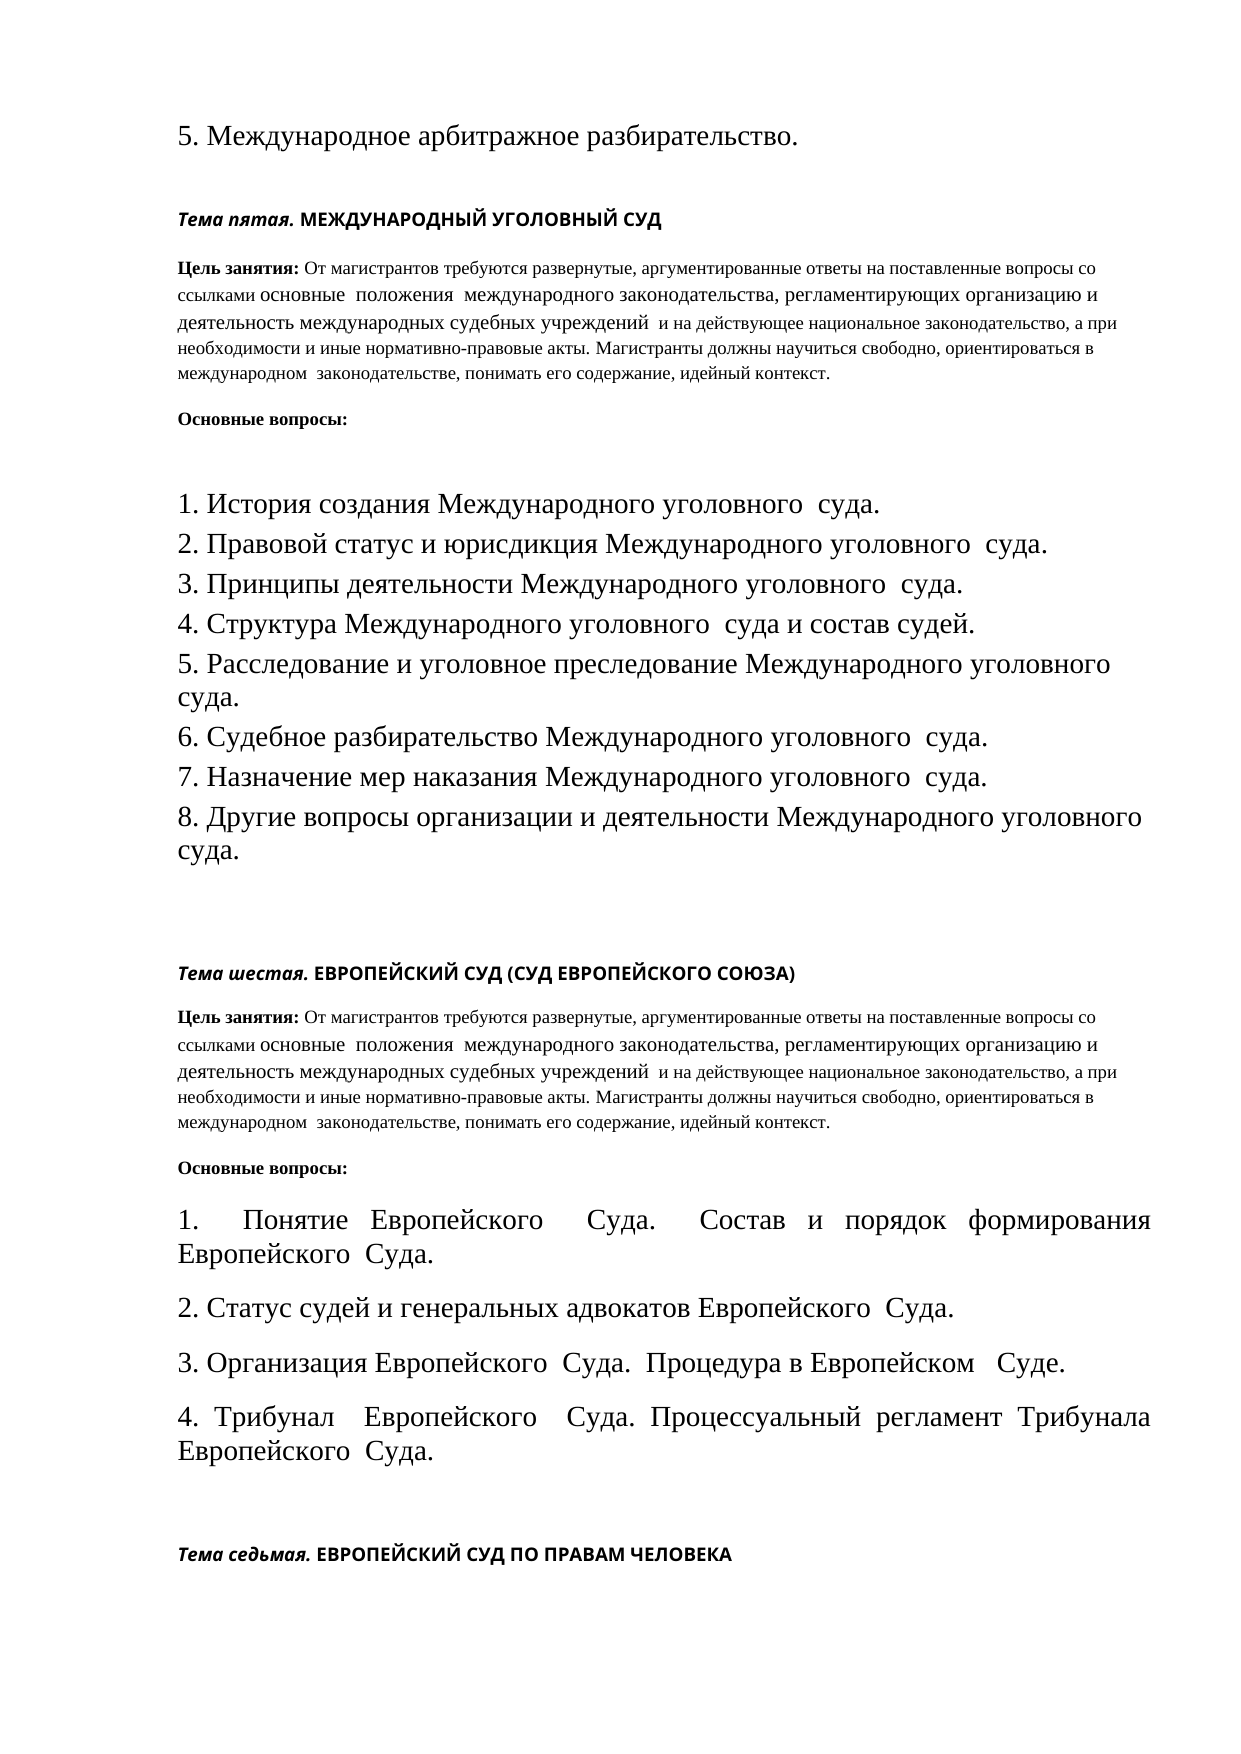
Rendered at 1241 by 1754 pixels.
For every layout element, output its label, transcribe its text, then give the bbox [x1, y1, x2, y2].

text 4. Структура Международного уголовного суда и состав судей. [177, 606, 1152, 639]
text 1. История создания Международного уголовного суда. [177, 487, 1152, 520]
text 2. Статус судей и генеральных адвокатов Европейского Суда. [177, 1290, 1152, 1324]
text 4. Трибунал Европейского Суда. Процессуальный регламент Трибунала Европейского Суда. [177, 1399, 1152, 1466]
text 6. Судебное разбирательство Международного уголовного суда. [177, 719, 1152, 753]
text 3. Принципы деятельности Международного уголовного суда. [177, 566, 1152, 600]
text Тема седьмая. ЕВРОПЕЙСКИЙ СУД ПО ПРАВАМ ЧЕЛОВЕКА [177, 1541, 1152, 1567]
text 2. Правовой статус и юрисдикция Международного уголовного суда. [177, 526, 1152, 560]
text 1. Понятие Европейского Суда. Состав и порядок формирования Европейского Суда. [177, 1202, 1152, 1269]
text 3. Организация Европейского Суда. Процедура в Европейском Суде. [177, 1345, 1152, 1378]
text Тема пятая. МЕЖДУНАРОДНЫЙ УГОЛОВНЫЙ СУД [177, 206, 1152, 232]
text Тема шестая. ЕВРОПЕЙСКИЙ СУД (СУД ЕВРОПЕЙСКОГО СОЮЗА) [177, 960, 1152, 986]
text 8. Другие вопросы организации и деятельности Международного уголовного суда. [177, 799, 1152, 866]
text 7. Назначение мер наказания Международного уголовного суда. [177, 759, 1152, 792]
text Основные вопросы: [177, 1157, 1152, 1178]
text 5. Международное арбитражное разбирательство. [177, 118, 1152, 152]
text 5. Расследование и уголовное преследование Международного уголовного суда. [177, 646, 1152, 713]
text Основные вопросы: [177, 407, 1152, 429]
